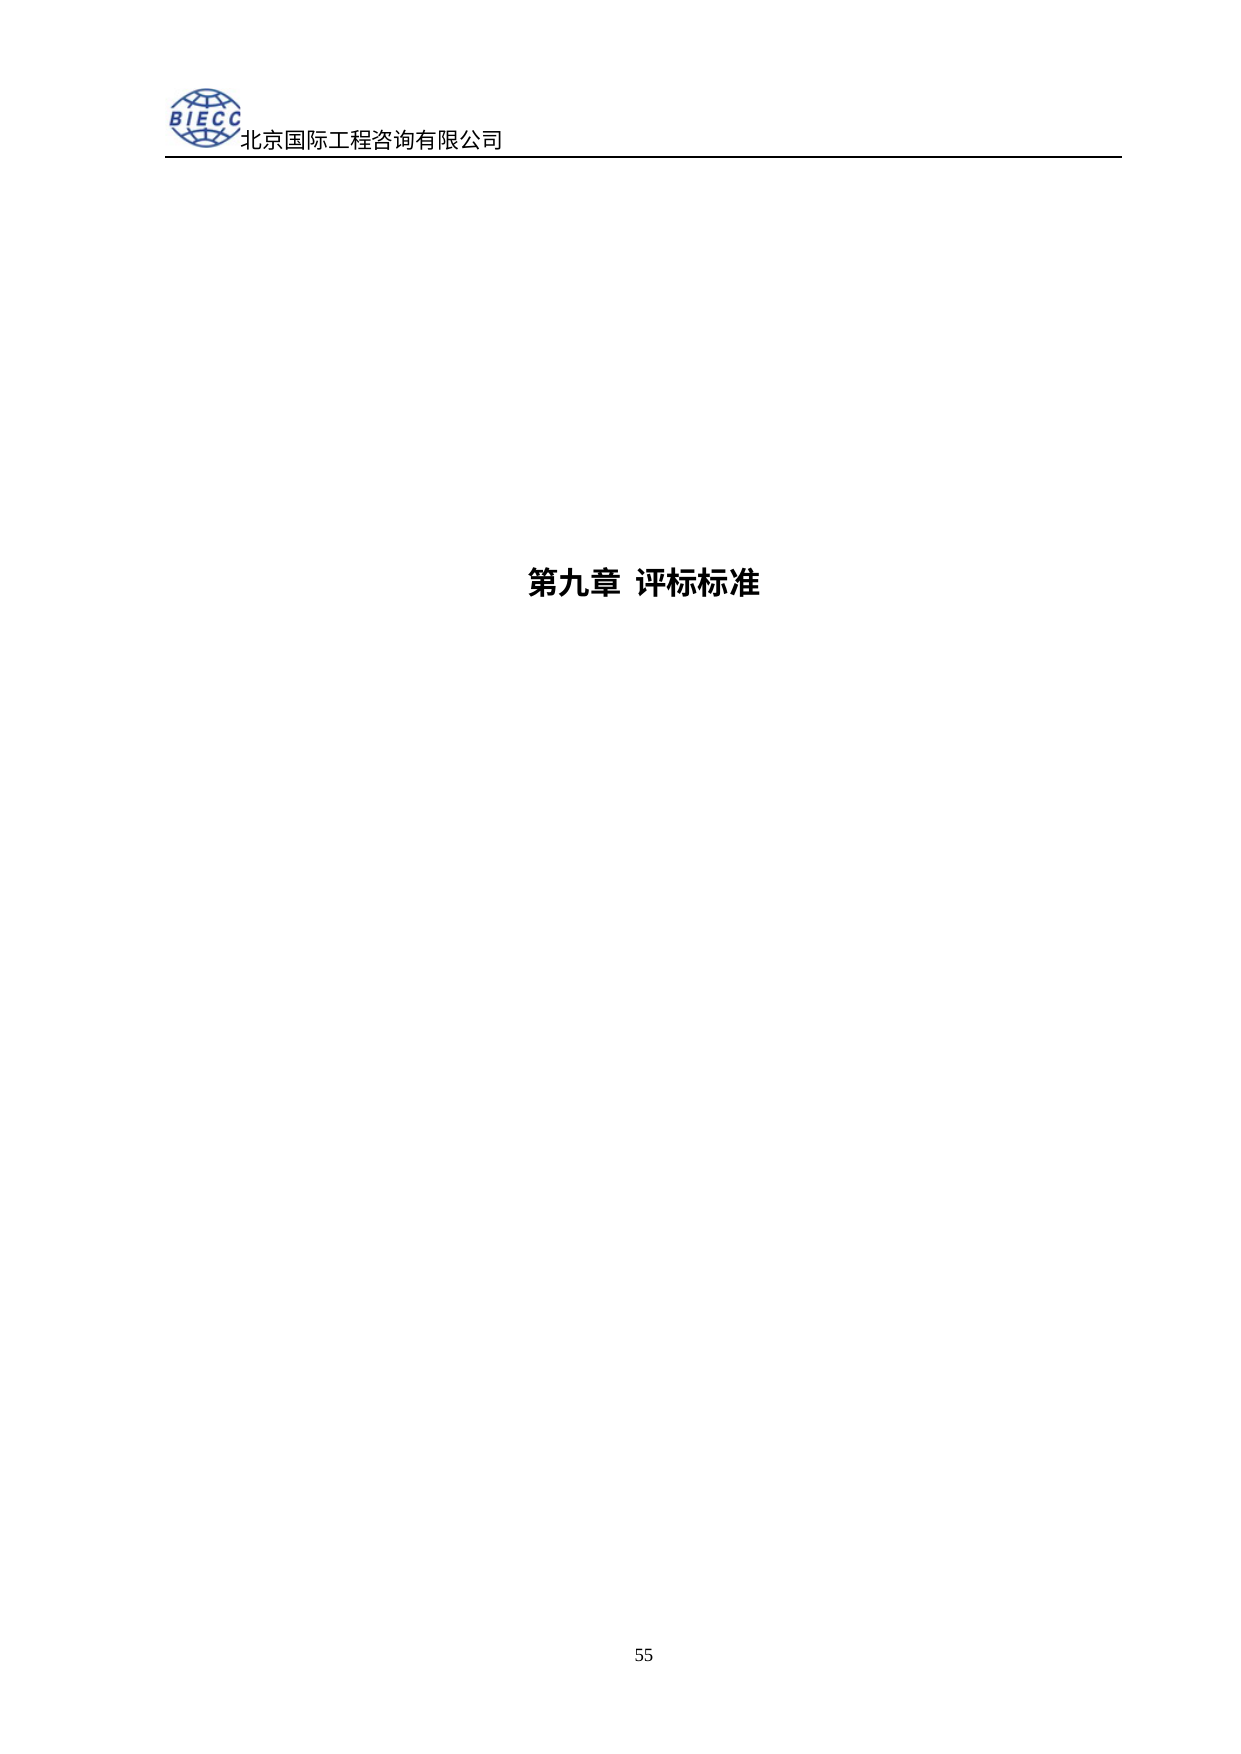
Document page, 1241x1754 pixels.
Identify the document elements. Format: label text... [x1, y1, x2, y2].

subtitle 第九章 评标标准 [165, 558, 1122, 603]
picture [165, 88, 241, 148]
